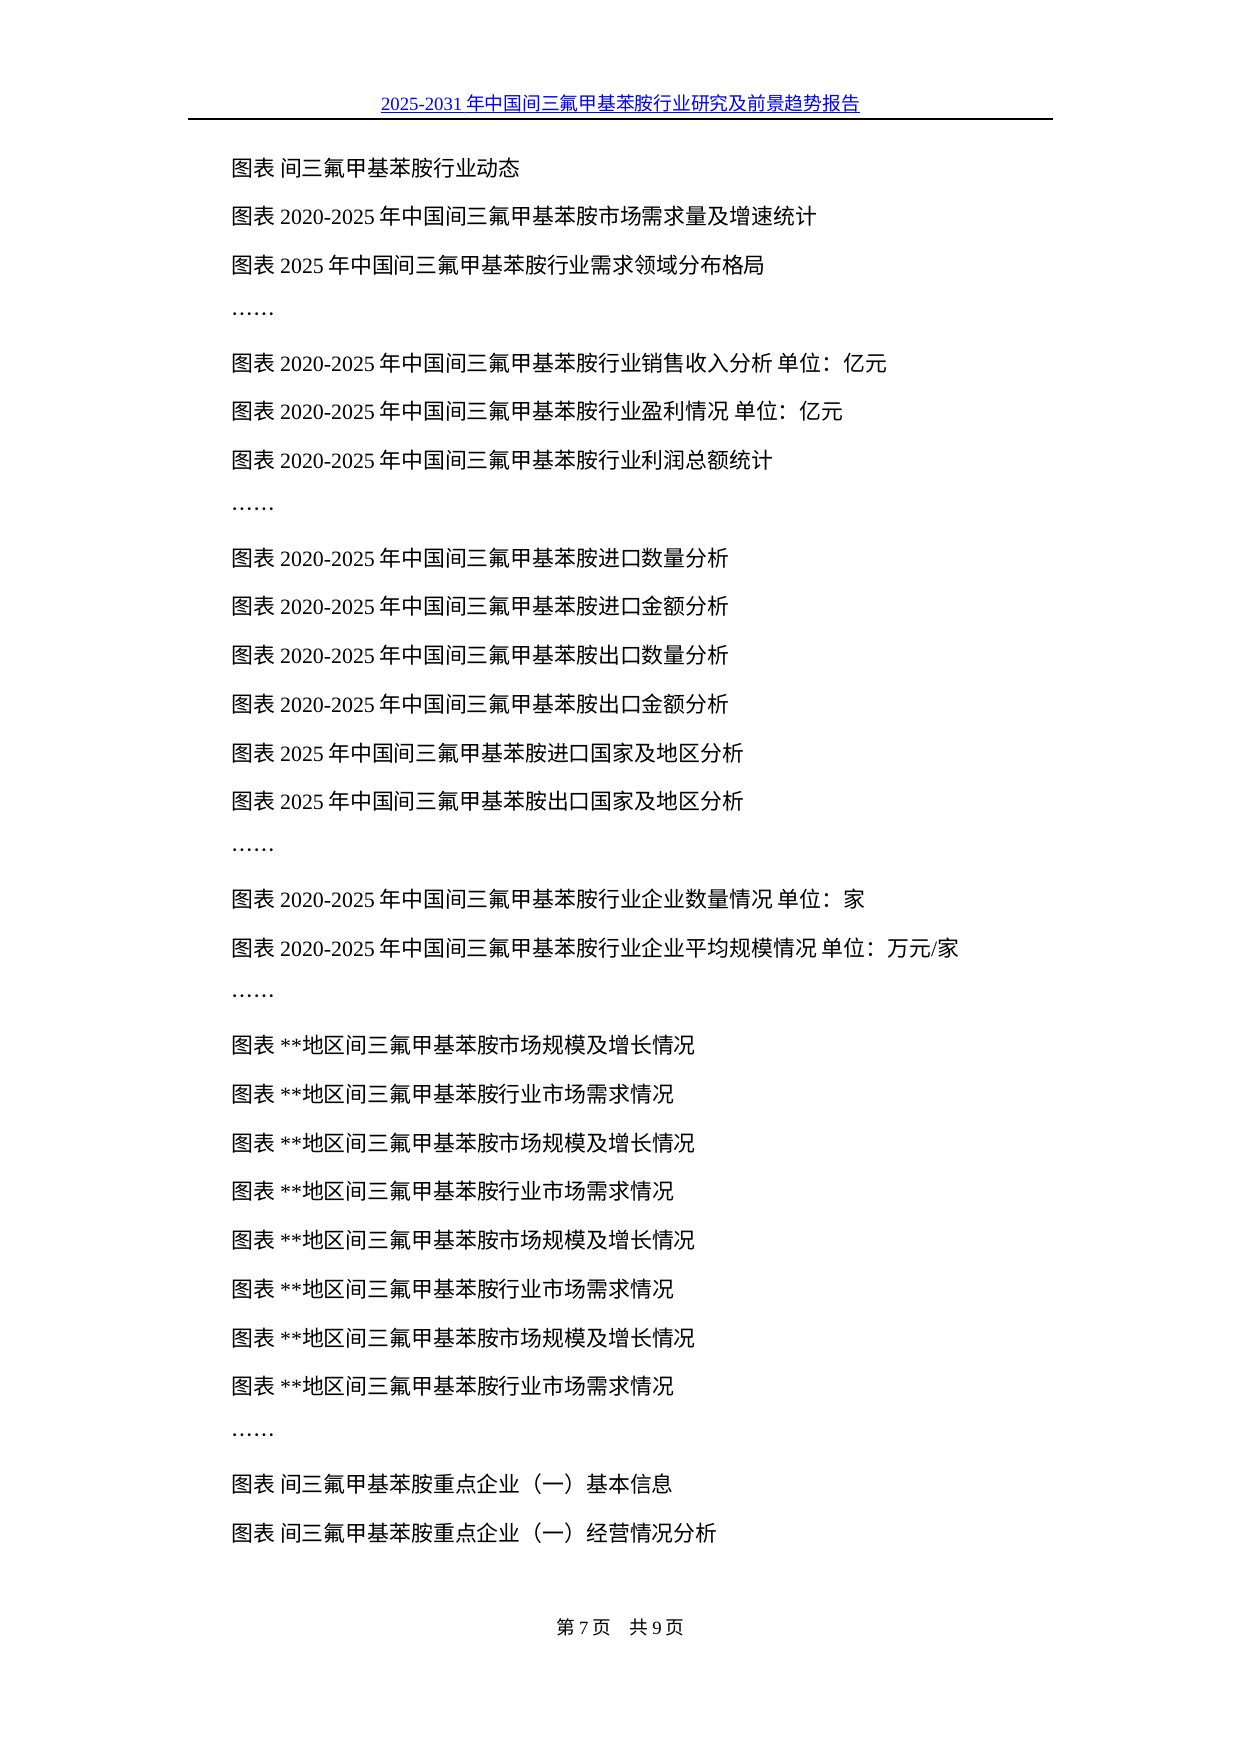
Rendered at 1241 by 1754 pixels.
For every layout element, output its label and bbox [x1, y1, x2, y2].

text [187, 150, 1053, 1548]
